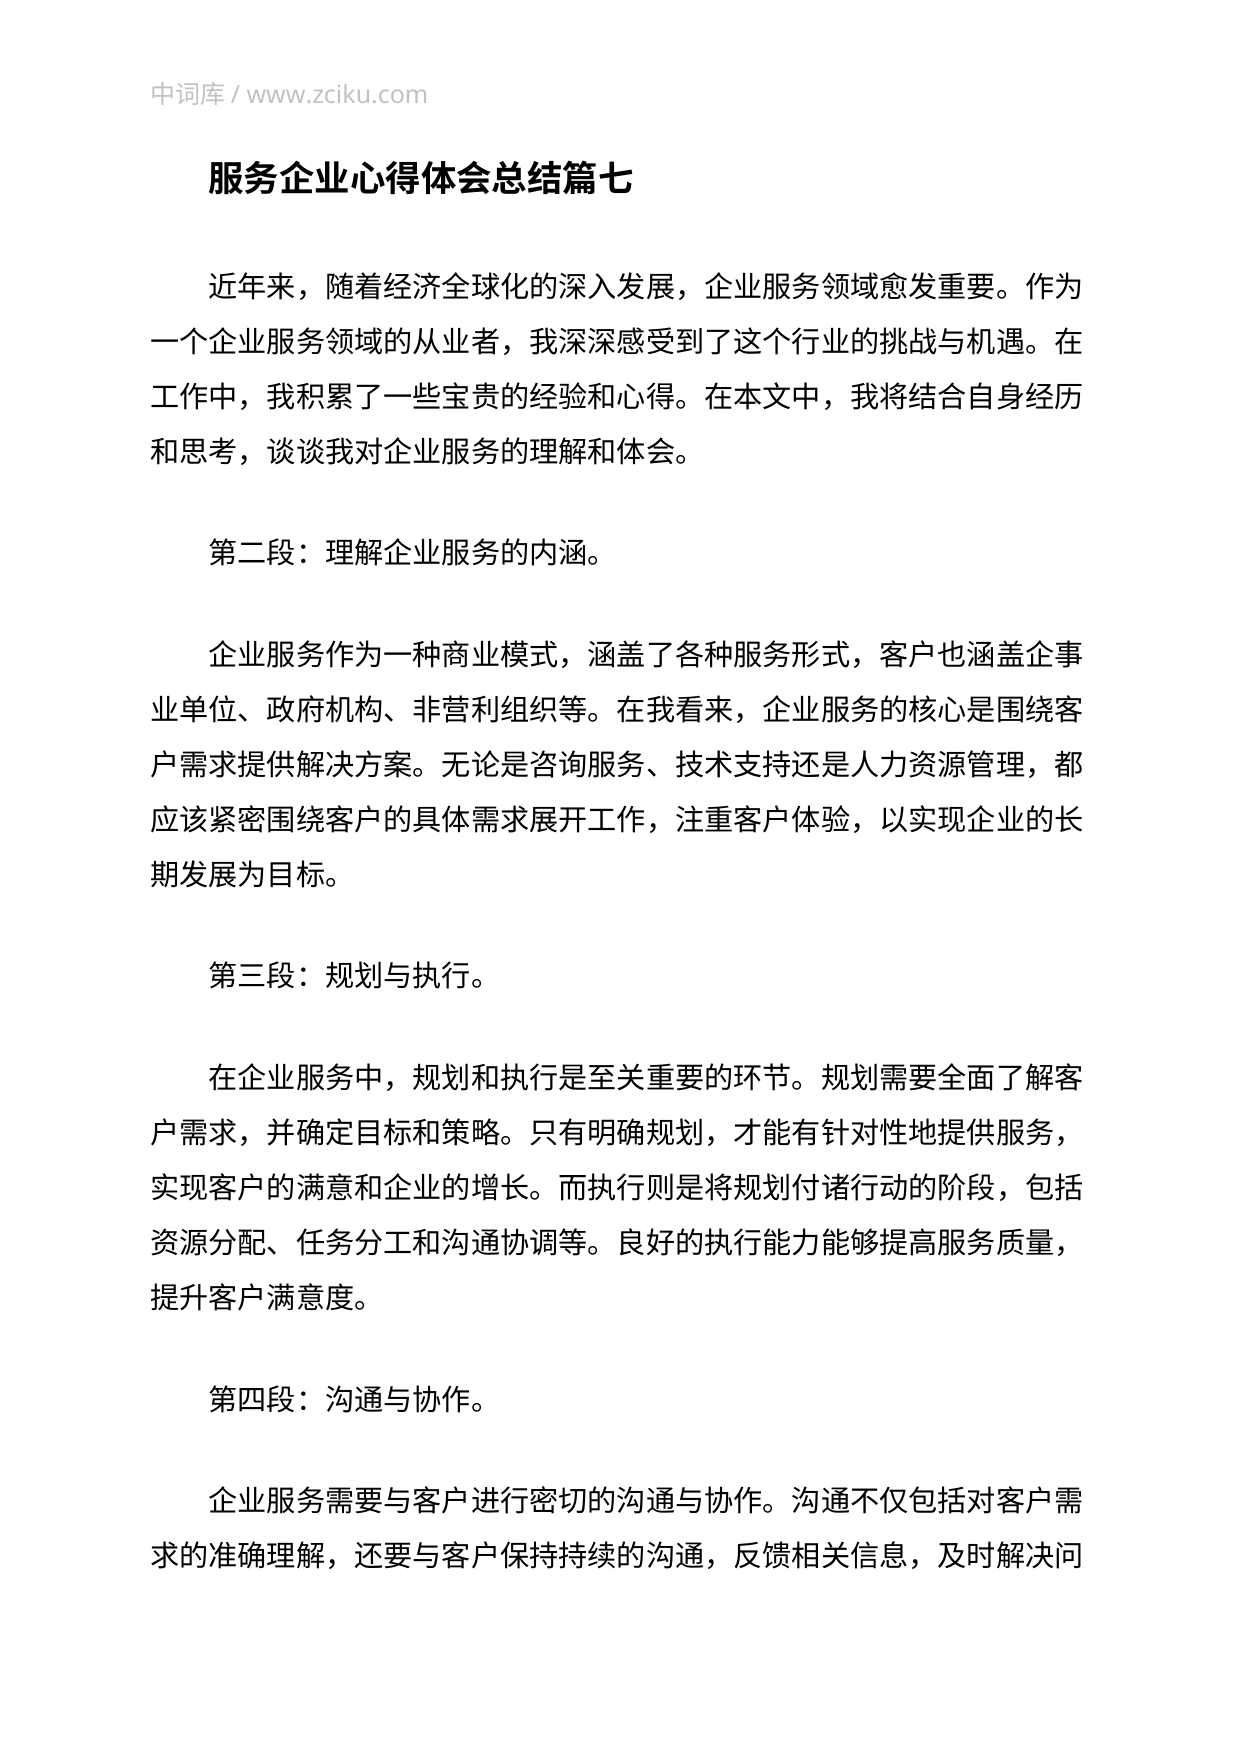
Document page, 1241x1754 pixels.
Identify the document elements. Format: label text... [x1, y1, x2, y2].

text 在企业服务中，规划和执行是至关重要的环节。规划需要全面了解客户需求，并确定目标和策略。只有明确规划，才能有针对性地提供服务，实现客户的满意和企业的增长。而执行则是将规划付诸行动的阶段，包括资源分配、任务分工和沟通协调等。良好的执行能力能够提高服务质量，提升客户满意度。 [150, 1055, 1090, 1317]
text 第二段：理解企业服务的内涵。 [150, 530, 1090, 572]
text 第三段：规划与执行。 [150, 953, 1090, 995]
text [150, 1478, 1090, 1575]
text 第四段：沟通与协作。 [150, 1376, 1090, 1418]
text 近年来，随着经济全球化的深入发展，企业服务领域愈发重要。作为一个企业服务领域的从业者，我深深感受到了这个行业的挑战与机遇。在工作中，我积累了一些宝贵的经验和心得。在本文中，我将结合自身经历和思考，谈谈我对企业服务的理解和体会。 [150, 263, 1090, 470]
text 服务企业心得体会总结篇七 [150, 150, 1090, 201]
text 企业服务作为一种商业模式，涵盖了各种服务形式，客户也涵盖企事业单位、政府机构、非营利组织等。在我看来，企业服务的核心是围绕客户需求提供解决方案。无论是咨询服务、技术支持还是人力资源管理，都应该紧密围绕客户的具体需求展开工作，注重客户体验，以实现企业的长期发展为目标。 [150, 632, 1090, 893]
